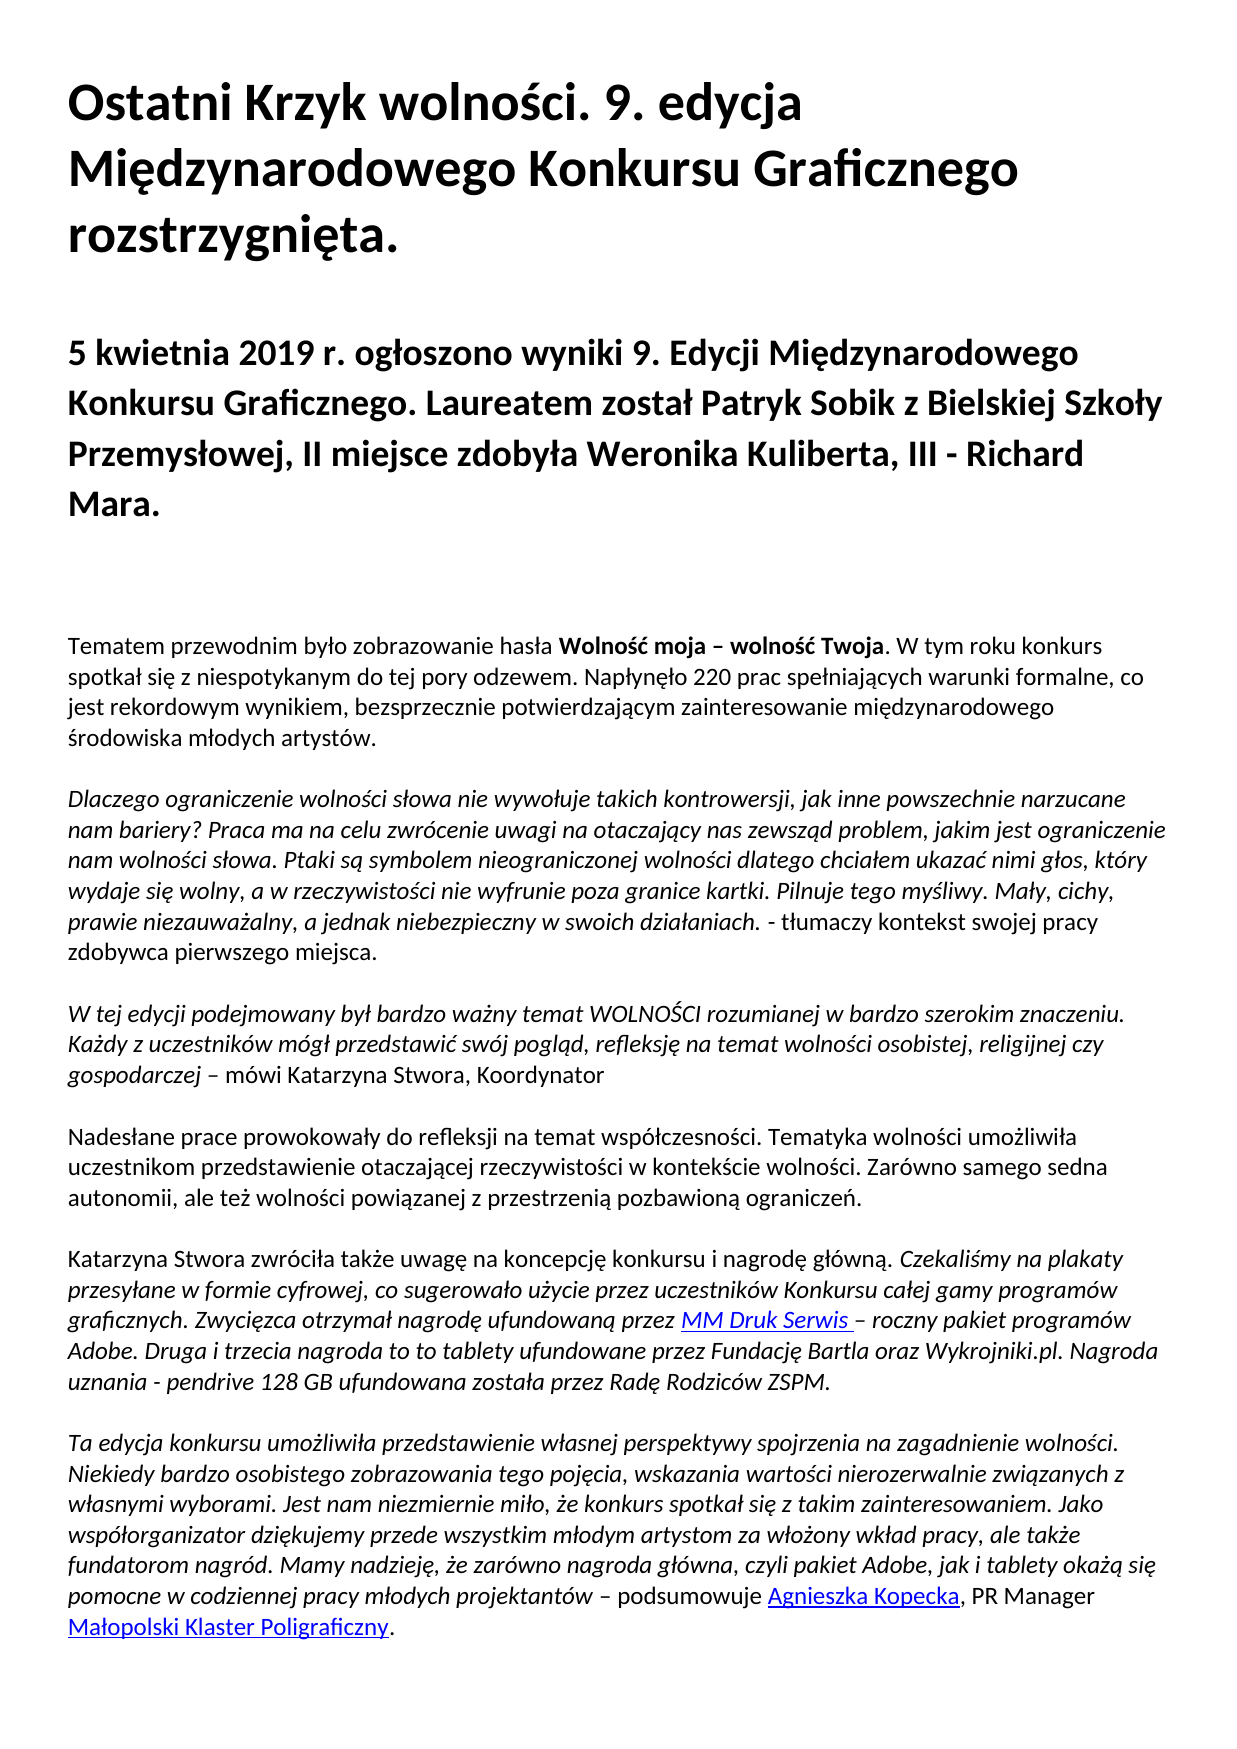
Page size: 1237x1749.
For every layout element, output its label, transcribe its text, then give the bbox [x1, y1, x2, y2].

text Tematem przewodnim było zobrazowanie hasła Wolność moja – wolność Twoja. W tym roku konkurs spotkał się z niespotykanym do tej pory odzewem. Napłynęło 220 prac spełniających warunki formalne, co jest rekordowym wynikiem, bezsprzecznie potwierdzającym zainteresowanie międzynarodowego środowiska młodych artystów. [68, 630, 1169, 752]
text 5 kwietnia 2019 r. ogłoszono wyniki 9. Edycji Międzynarodowego Konkursu Graficznego. Laureatem został Patryk Sobik z Bielskiej Szkoły Przemysłowej, II miejsce zdobyła Weronika Kuliberta, III - Richard Mara. [68, 329, 1169, 526]
text Nadesłane prace prowokowały do refleksji na temat współczesności. Tematyka wolności umożliwiła uczestnikom przedstawienie otaczającej rzeczywistości w kontekście wolności. Zarówno samego sedna autonomii, ale też wolności powiązanej z przestrzenią pozbawioną ograniczeń. [68, 1121, 1169, 1212]
text Ostatni Krzyk wolności. 9. edycja Międzynarodowego Konkursu Graficznego rozstrzygnięta. [68, 68, 1169, 266]
text Katarzyna Stwora zwróciła także uwagę na koncepcję konkursu i nagrodę główną. Czekaliśmy na plakaty przesyłane w formie cyfrowej, co sugerowało użycie przez uczestników Konkursu całej gamy programów graficznych. Zwycięzca otrzymał nagrodę ufundowaną przez MM Druk Serwis – roczny pakiet programów Adobe. Druga i trzecia nagroda to to tablety ufundowane przez Fundację Bartla oraz Wykrojniki.pl. Nagroda uznania - pendrive 128 GB ufundowana została przez Radę Rodziców ZSPM. [68, 1244, 1169, 1396]
text Ta edycja konkursu umożliwiła przedstawienie własnej perspektywy spojrzenia na zagadnienie wolności. Niekiedy bardzo osobistego zobrazowania tego pojęcia, wskazania wartości nierozerwalnie związanych z własnymi wyborami. Jest nam niezmiernie miło, że konkurs spotkał się z takim zainteresowaniem. Jako współorganizator dziękujemy przede wszystkim młodym artystom za włożony wkład pracy, ale także fundatorom nagród. Mamy nadzieję, że zarówno nagroda główna, czyli pakiet Adobe, jak i tablety okażą się pomocne w codziennej pracy młodych projektantów – podsumowuje Agnieszka Kopecka, PR Manager Małopolski Klaster Poligraficzny. [68, 1427, 1169, 1641]
text W tej edycji podejmowany był bardzo ważny temat WOLNOŚCI rozumianej w bardzo szerokim znaczeniu. Każdy z uczestników mógł przedstawić swój pogląd, refleksję na temat wolności osobistej, religijnej czy gospodarczej – mówi Katarzyna Stwora, Koordynator [68, 998, 1169, 1089]
text Dlaczego ograniczenie wolności słowa nie wywołuje takich kontrowersji, jak inne powszechnie narzucane nam bariery? Praca ma na celu zwrócenie uwagi na otaczający nas zewsząd problem, jakim jest ograniczenie nam wolności słowa. Ptaki są symbolem nieograniczonej wolności dlatego chciałem ukazać nimi głos, który wydaje się wolny, a w rzeczywistości nie wyfrunie poza granice kartki. Pilnuje tego myśliwy. Mały, cichy, prawie niezauważalny, a jednak niebezpieczny w swoich działaniach. - tłumaczy kontekst swojej pracy zdobywca pierwszego miejsca. [68, 784, 1169, 967]
